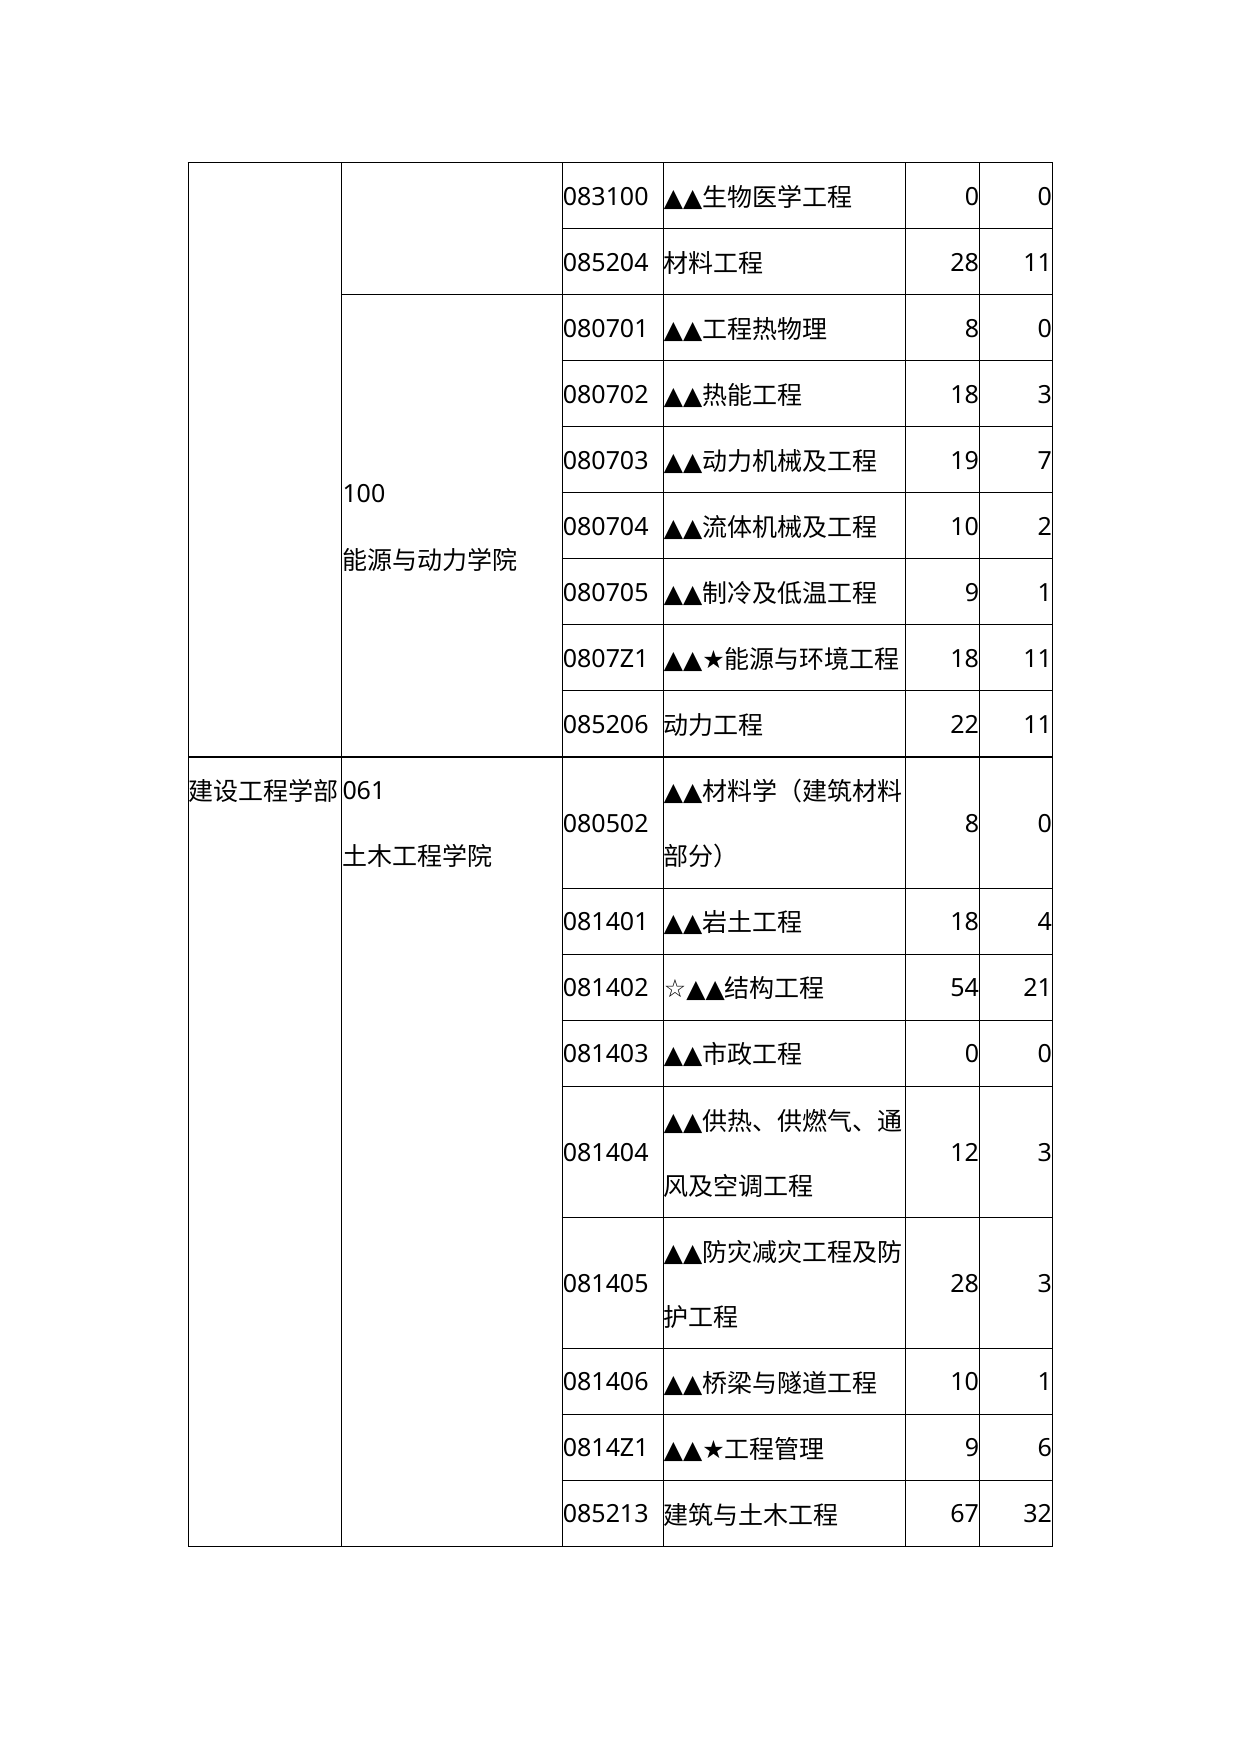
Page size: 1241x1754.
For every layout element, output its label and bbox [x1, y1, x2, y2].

table_header [664, 1021, 905, 1086]
table_header [563, 1349, 663, 1414]
table_header [980, 163, 1052, 228]
table_header [565, 816, 573, 830]
table_header [980, 1021, 1052, 1086]
table_header [664, 691, 905, 756]
table_header [664, 1481, 905, 1546]
table_header [563, 295, 663, 360]
table_header [565, 1506, 573, 1520]
table_header [980, 1481, 1052, 1546]
table_header [563, 163, 663, 228]
table_header [980, 955, 1052, 1020]
table_header [980, 691, 1052, 756]
table_header [906, 1087, 979, 1217]
table_header [980, 625, 1052, 690]
table_header [906, 889, 979, 954]
table_header [664, 1415, 905, 1480]
table_header [342, 163, 562, 294]
table_header [980, 295, 1052, 360]
table_header [906, 955, 979, 1020]
table_header [906, 1349, 979, 1414]
table_header [906, 427, 979, 492]
table_header [906, 1415, 979, 1480]
table_header [563, 691, 663, 756]
table_header [563, 427, 663, 492]
table_header [906, 295, 979, 360]
table_header [565, 717, 573, 731]
table_header [563, 361, 663, 426]
table_header [980, 889, 1052, 954]
table_header [664, 295, 905, 360]
table_header [189, 758, 341, 1546]
table_header [563, 493, 663, 558]
table_header [563, 1021, 663, 1086]
table_header [189, 163, 341, 756]
table_header [563, 1481, 663, 1546]
table_header [906, 691, 979, 756]
table_header [906, 229, 979, 294]
table_header [906, 1481, 979, 1546]
table_header [980, 758, 1052, 888]
table_header [565, 1145, 573, 1159]
table_header [565, 980, 573, 994]
table_header [563, 625, 663, 690]
table_header [565, 255, 573, 269]
table_header [664, 493, 905, 558]
table_header [565, 519, 573, 533]
table_header [342, 295, 562, 756]
table_header [565, 189, 573, 203]
table_header [565, 1046, 573, 1060]
table_header [664, 559, 905, 624]
table_header [563, 229, 663, 294]
table_header [664, 361, 905, 426]
table_header [980, 1218, 1052, 1348]
table_header [664, 758, 905, 888]
table_header [664, 955, 905, 1020]
table_header [664, 1218, 905, 1348]
table_header [342, 758, 562, 1546]
table_header [906, 625, 979, 690]
table_header [906, 493, 979, 558]
table_header [906, 1021, 979, 1086]
table_header [664, 1349, 905, 1414]
table_header [563, 955, 663, 1020]
table_header [906, 361, 979, 426]
table_header [563, 1415, 663, 1480]
table_header [565, 914, 573, 928]
table_header [980, 1087, 1052, 1217]
table_header [906, 1218, 979, 1348]
table_header [980, 1349, 1052, 1414]
table_header [980, 427, 1052, 492]
table_header [664, 1087, 905, 1217]
table_header [563, 559, 663, 624]
table_header [906, 163, 979, 228]
table_header [980, 229, 1052, 294]
table_header [980, 559, 1052, 624]
table_header [664, 163, 905, 228]
table_header [906, 559, 979, 624]
table_header [563, 1218, 663, 1348]
table_header [563, 889, 663, 954]
table_header [565, 387, 573, 401]
table_header [980, 1415, 1052, 1480]
table_header [664, 625, 905, 690]
table_header [565, 1276, 573, 1290]
table_header [565, 321, 573, 335]
table_header [565, 651, 573, 665]
table_header [563, 1087, 663, 1217]
table_header [906, 758, 979, 888]
table_header [563, 758, 663, 888]
table_header [664, 427, 905, 492]
table_header [565, 585, 573, 599]
table_header [664, 229, 905, 294]
table_header [565, 1440, 573, 1454]
table_header [664, 889, 905, 954]
table_header [565, 453, 573, 467]
table_header [980, 361, 1052, 426]
table_header [980, 493, 1052, 558]
table_header [565, 1374, 573, 1388]
